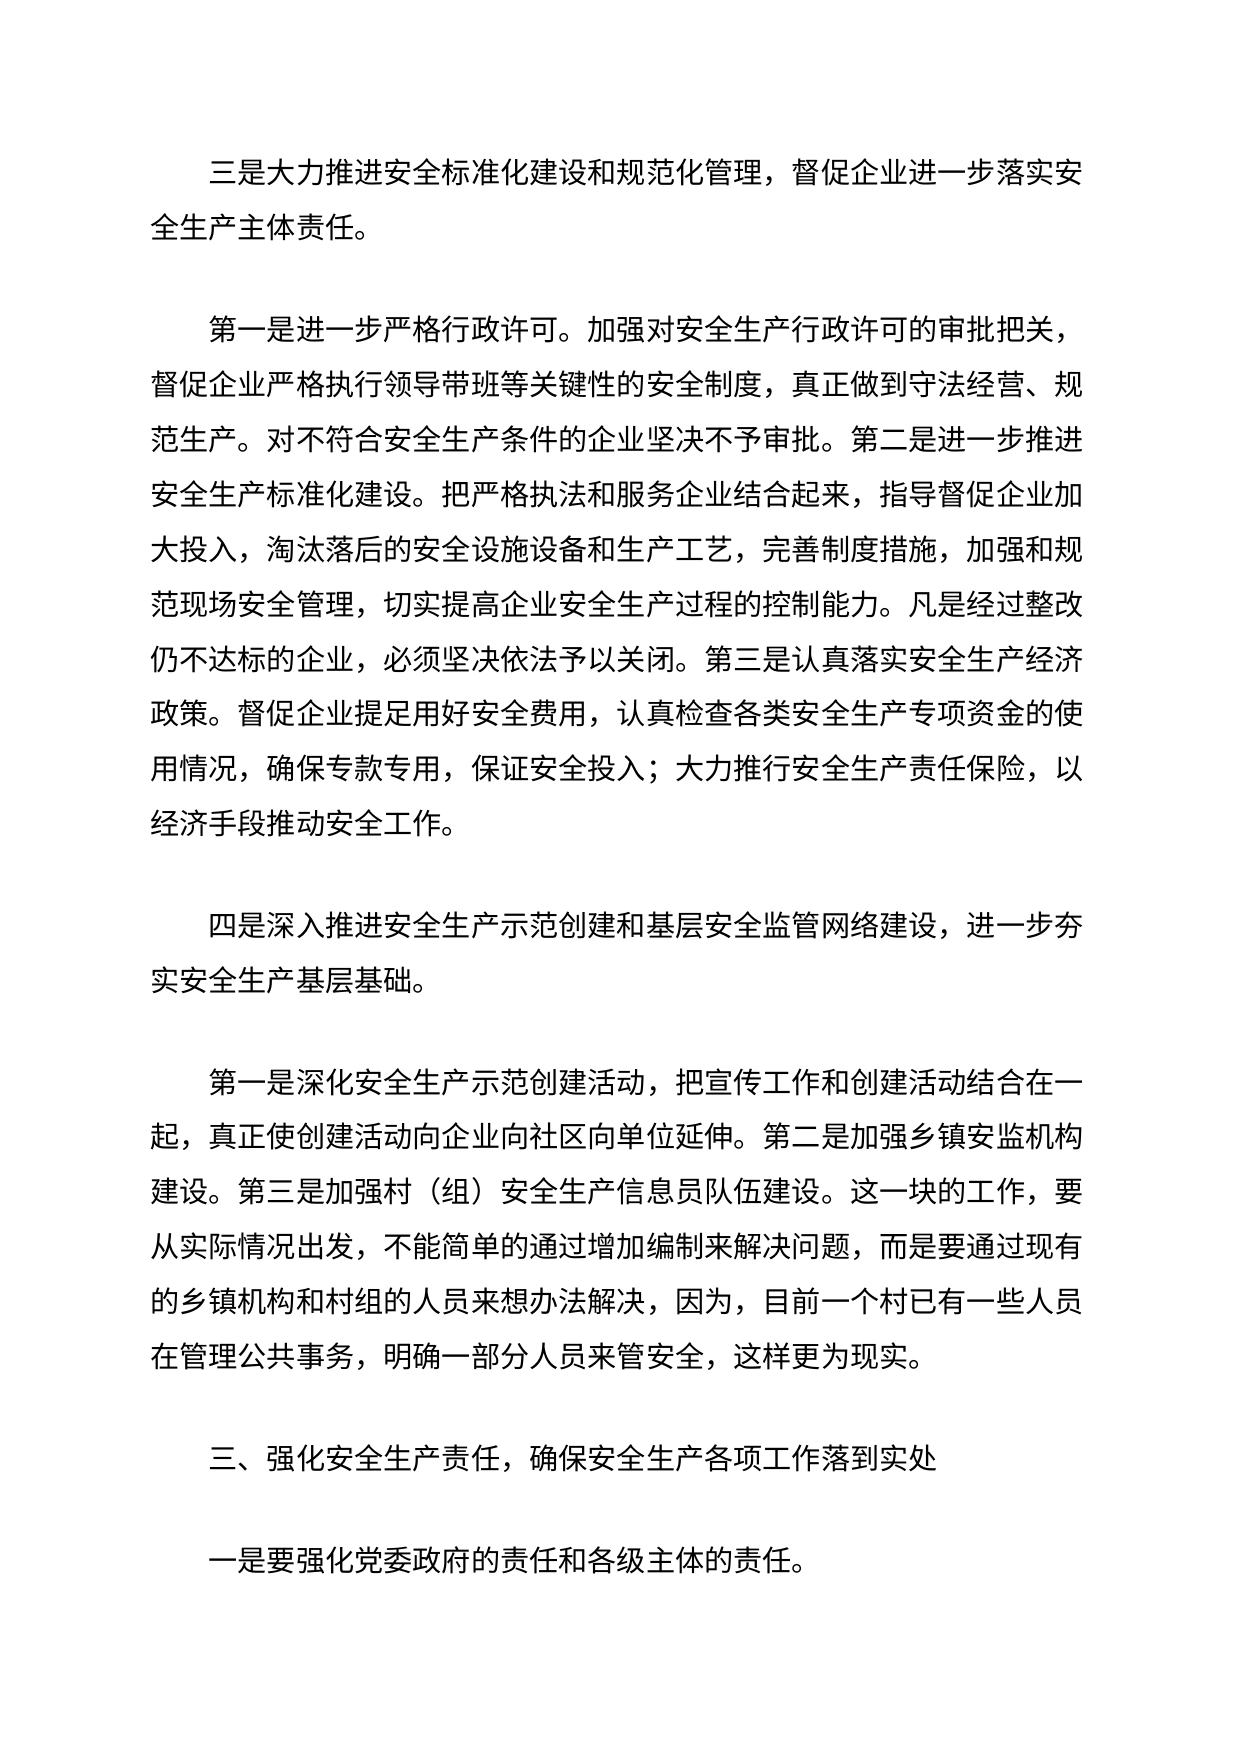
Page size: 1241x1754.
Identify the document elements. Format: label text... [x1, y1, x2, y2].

text 第一是进一步严格行政许可。加强对安全生产行政许可的审批把关，督促企业严格执行领导带班等关键性的安全制度，真正做到守法经营、规范生产。对不符合安全生产条件的企业坚决不予审批。第二是进一步推进安全生产标准化建设。把严格执法和服务企业结合起来，指导督促企业加大投入，淘汰落后的安全设施设备和生产工艺，完善制度措施，加强和规范现场安全管理，切实提高企业安全生产过程的控制能力。凡是经过整改仍不达标的企业，必须坚决依法予以关闭。第三是认真落实安全生产经济政策。督促企业提足用好安全费用，认真检查各类安全生产专项资金的使用情况，确保专款专用，保证安全投入；大力推行安全生产责任保险，以经济手段推动安全工作。 [150, 307, 1090, 843]
text 三是大力推进安全标准化建设和规范化管理，督促企业进一步落实安全生产主体责任。 [150, 150, 1090, 247]
text 一是要强化党委政府的责任和各级主体的责任。 [150, 1537, 1090, 1579]
text 第一是深化安全生产示范创建活动，把宣传工作和创建活动结合在一起，真正使创建活动向企业向社区向单位延伸。第二是加强乡镇安监机构建设。第三是加强村（组）安全生产信息员队伍建设。这一块的工作，要从实际情况出发，不能简单的通过增加编制来解决问题，而是要通过现有的乡镇机构和村组的人员来想办法解决，因为，目前一个村已有一些人员在管理公共事务，明确一部分人员来管安全，这样更为现实。 [150, 1059, 1090, 1376]
text 三、强化安全生产责任，确保安全生产各项工作落到实处 [150, 1435, 1090, 1478]
text 四是深入推进安全生产示范创建和基层安全监管网络建设，进一步夯实安全生产基层基础。 [150, 902, 1090, 1000]
